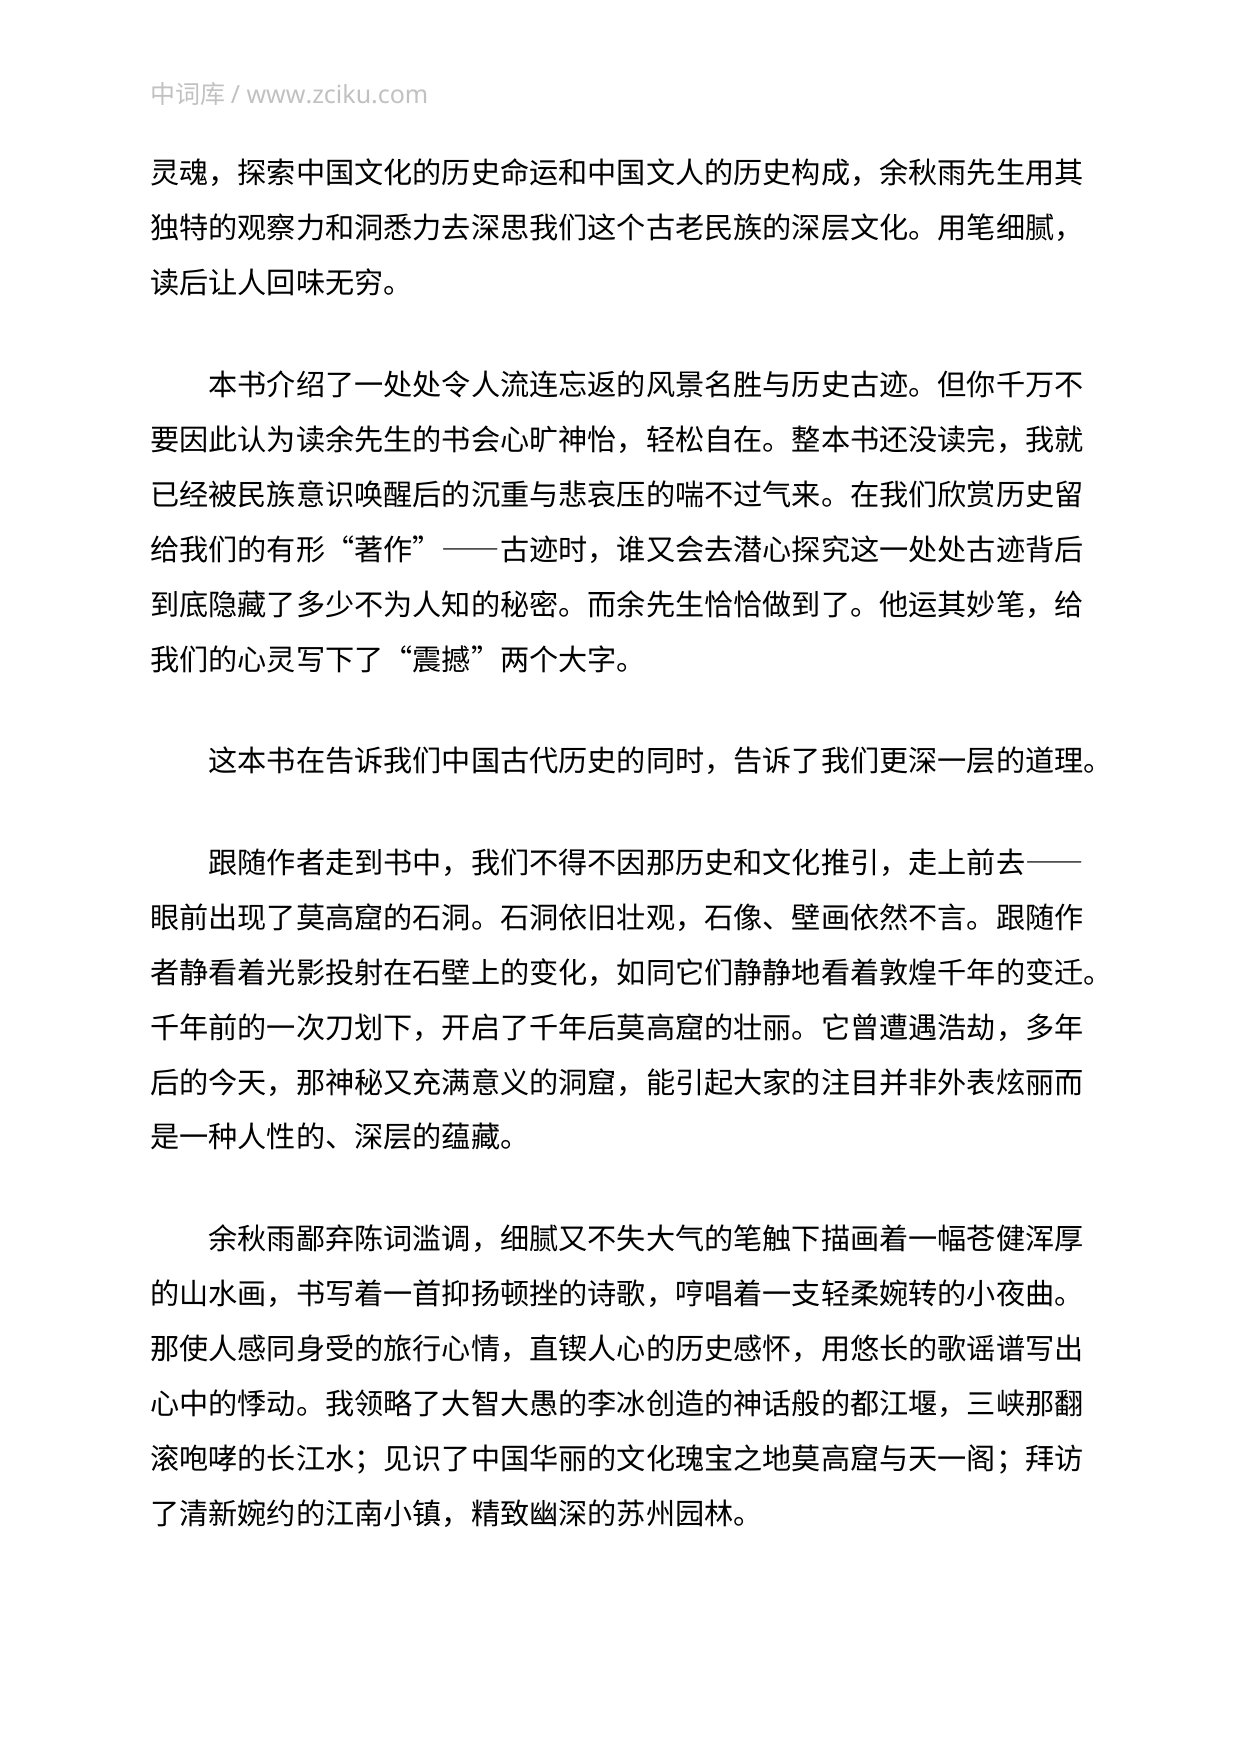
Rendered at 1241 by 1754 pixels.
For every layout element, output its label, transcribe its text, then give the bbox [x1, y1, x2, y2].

text 这本书在告诉我们中国古代历史的同时，告诉了我们更深一层的道理。 [150, 738, 1090, 780]
text 跟随作者走到书中，我们不得不因那历史和文化推引，走上前去——眼前出现了莫高窟的石洞。石洞依旧壮观，石像、壁画依然不言。跟随作者静看着光影投射在石壁上的变化，如同它们静静地看着敦煌千年的变迁。千年前的一次刀划下，开启了千年后莫高窟的壮丽。它曾遭遇浩劫，多年后的今天，那神秘又充满意义的洞窟，能引起大家的注目并非外表炫丽而是一种人性的、深层的蕴藏。 [150, 839, 1090, 1156]
text 本书介绍了一处处令人流连忘返的风景名胜与历史古迹。但你千万不要因此认为读余先生的书会心旷神怡，轻松自在。整本书还没读完，我就已经被民族意识唤醒后的沉重与悲哀压的喘不过气来。在我们欣赏历史留给我们的有形“著作”——古迹时，谁又会去潜心探究这一处处古迹背后到底隐藏了多少不为人知的秘密。而余先生恰恰做到了。他运其妙笔，给我们的心灵写下了“震撼”两个大字。 [150, 362, 1090, 678]
text 余秋雨鄙弃陈词滥调，细腻又不失大气的笔触下描画着一幅苍健浑厚的山水画，书写着一首抑扬顿挫的诗歌，哼唱着一支轻柔婉转的小夜曲。那使人感同身受的旅行心情，直锲人心的历史感怀，用悠长的歌谣谱写出心中的悸动。我领略了大智大愚的李冰创造的神话般的都江堰，三峡那翻滚咆哮的长江水；见识了中国华丽的文化瑰宝之地莫高窟与天一阁；拜访了清新婉约的江南小镇，精致幽深的苏州园林。 [150, 1216, 1090, 1533]
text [150, 150, 1090, 302]
